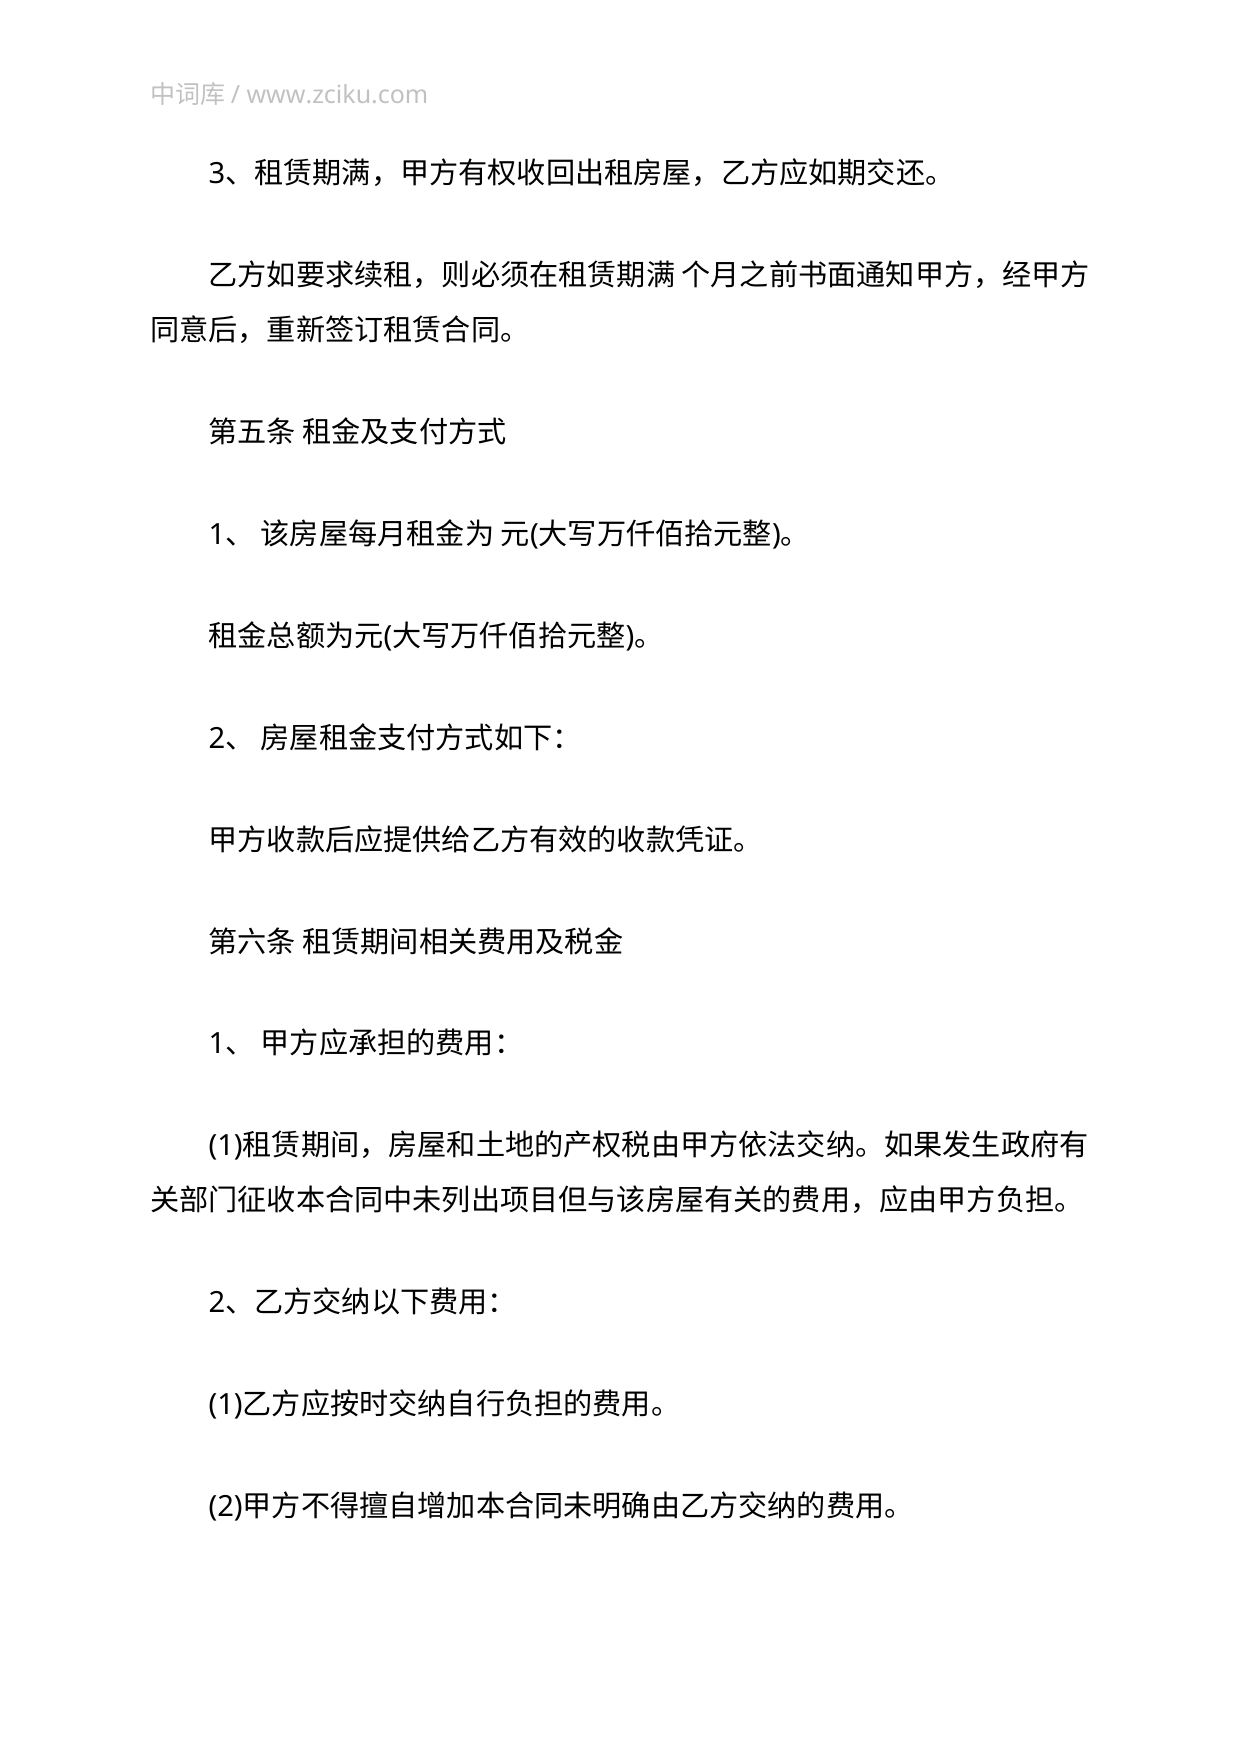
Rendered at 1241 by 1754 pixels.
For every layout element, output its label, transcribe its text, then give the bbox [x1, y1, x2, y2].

text 2、乙方交纳以下费用： [150, 1279, 1090, 1321]
text 第五条 租金及支付方式 [150, 409, 1090, 451]
text 甲方收款后应提供给乙方有效的收款凭证。 [150, 816, 1090, 859]
text 第六条 租赁期间相关费用及税金 [150, 918, 1090, 960]
text 2、 房屋租金支付方式如下： [150, 714, 1090, 757]
text 乙方如要求续租，则必须在租赁期满 个月之前书面通知甲方，经甲方同意后，重新签订租赁合同。 [150, 252, 1090, 349]
text (1)租赁期间，房屋和土地的产权税由甲方依法交纳。如果发生政府有关部门征收本合同中未列出项目但与该房屋有关的费用，应由甲方负担。 [150, 1122, 1090, 1219]
text 3、租赁期满，甲方有权收回出租房屋，乙方应如期交还。 [150, 150, 1090, 192]
text (2)甲方不得擅自增加本合同未明确由乙方交纳的费用。 [150, 1483, 1090, 1525]
text 1、 该房屋每月租金为 元(大写万仟佰拾元整)。 [150, 510, 1090, 553]
text (1)乙方应按时交纳自行负担的费用。 [150, 1381, 1090, 1423]
text 租金总额为元(大写万仟佰拾元整)。 [150, 612, 1090, 655]
text 1、 甲方应承担的费用： [150, 1020, 1090, 1062]
